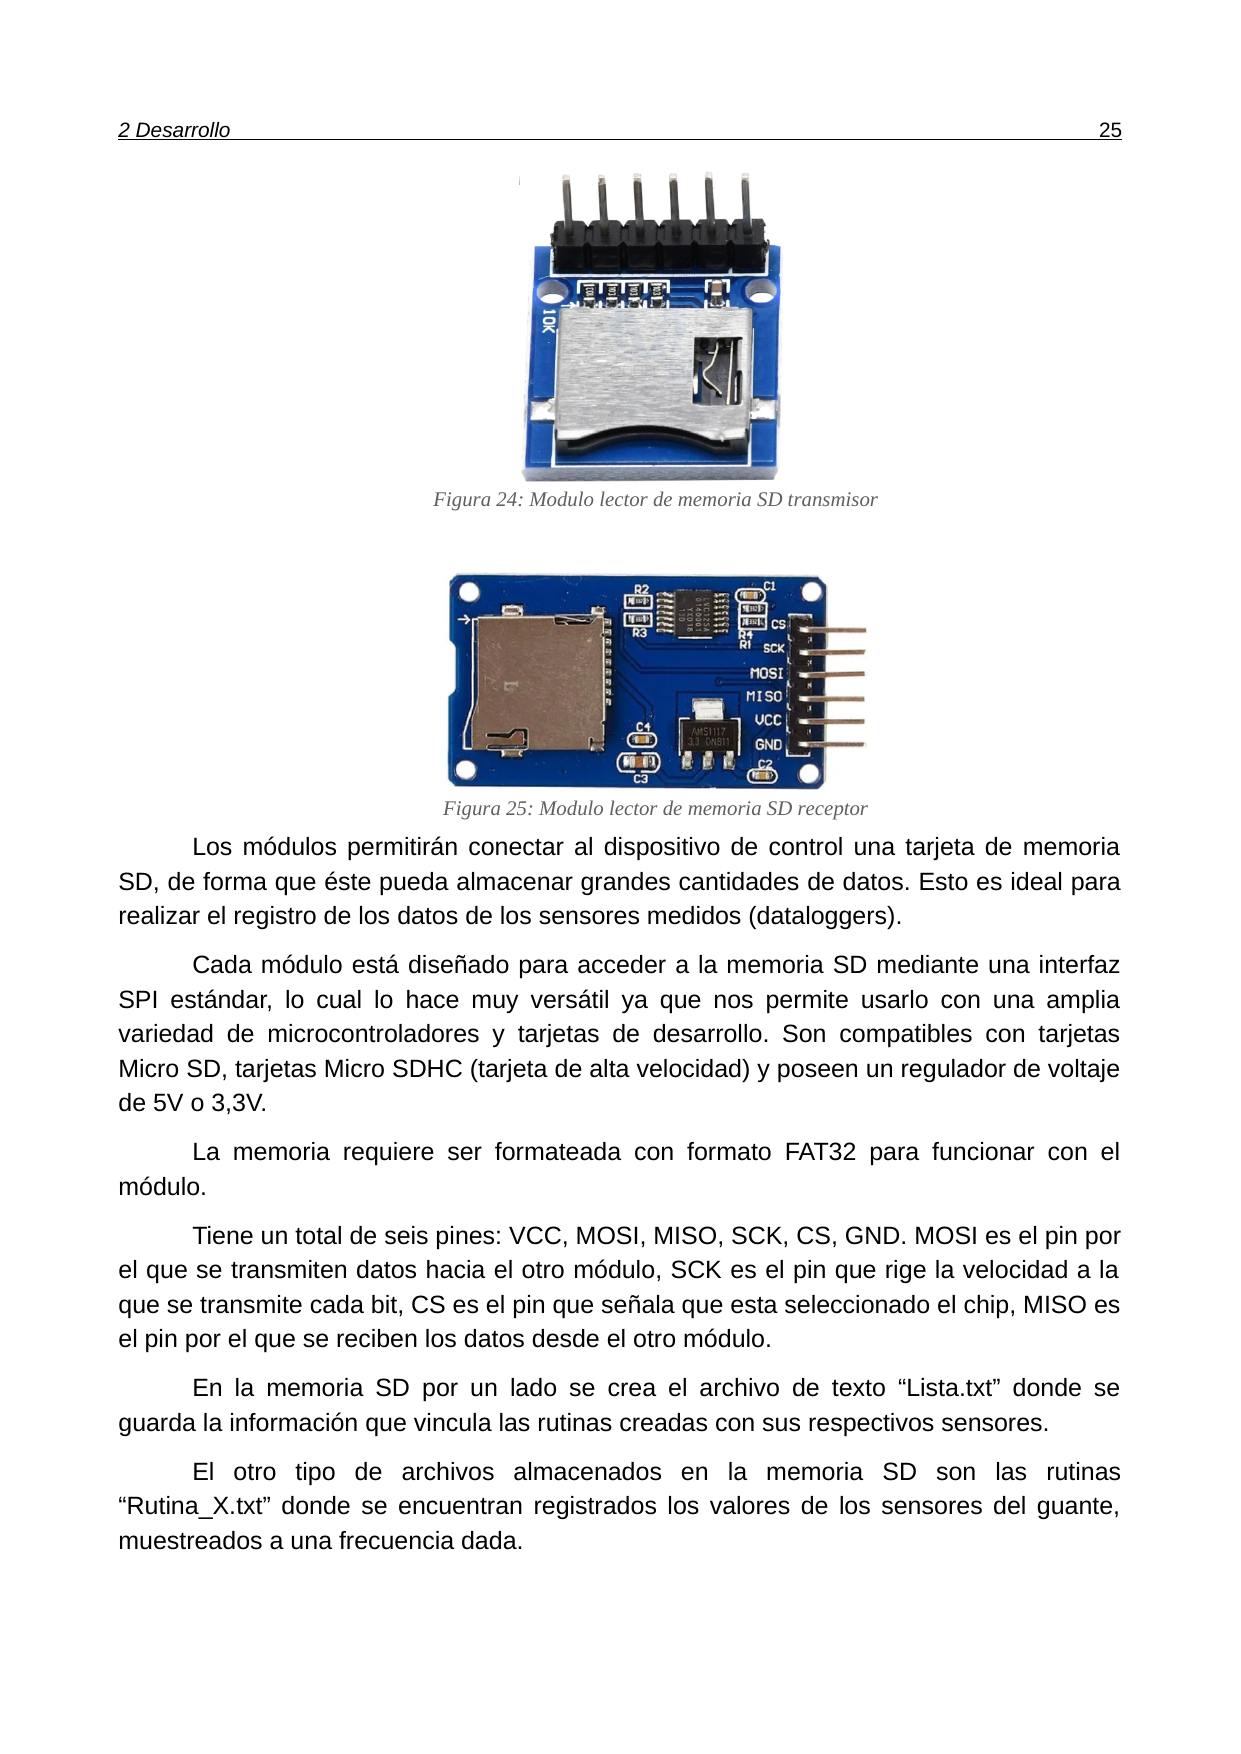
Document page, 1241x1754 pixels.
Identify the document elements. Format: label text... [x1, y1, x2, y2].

table_cell Figura 25: Modulo lector de memoria SD receptor [118, 796, 1121, 832]
table_header [118, 172, 1121, 487]
text En la memoria SD por un lado se crea el archivo de texto “Lista.txt” donde se guarda la información que vincula las rutinas creadas con sus respectivos sensores. [118, 1373, 1122, 1436]
text Cada módulo está diseñado para acceder a la memoria SD mediante una interfaz SPI estándar, lo cual lo hace muy versátil ya que nos permite usarlo con una amplia variedad de microcontroladores y tarjetas de desarrollo. Son compatibles con tarjetas Micro SD, tarjetas Micro SDHC (tarjeta de alta velocidad) y poseen un regulador de voltaje de 5V o 3,3V. [118, 950, 1122, 1117]
text Tiene un total de seis pines: VCC, MOSI, MISO, SCK, CS, GND. MOSI es el pin por el que se transmiten datos hacia el otro módulo, SCK es el pin que rige la velocidad a la que se transmite cada bit, CS es el pin que señala que esta seleccionado el chip, MISO es el pin por el que se reciben los datos desde el otro módulo. [118, 1221, 1122, 1353]
table_cell Figura 24: Modulo lector de memoria SD transmisor [118, 487, 1121, 523]
picture [445, 572, 869, 791]
text Los módulos permitirán conectar al dispositivo de control una tarjeta de memoria SD, de forma que éste pueda almacenar grandes cantidades de datos. Esto es ideal para realizar el registro de los datos de los sensores medidos (dataloggers). [118, 832, 1122, 930]
table_header [118, 573, 1121, 796]
picture [519, 171, 794, 482]
text La memoria requiere ser formateada con formato FAT32 para funcionar con el módulo. [118, 1137, 1122, 1200]
text El otro tipo de archivos almacenados en la memoria SD son las rutinas “Rutina_X.txt” donde se encuentran registrados los valores de los sensores del guante, muestreados a una frecuencia dada. [118, 1457, 1122, 1554]
